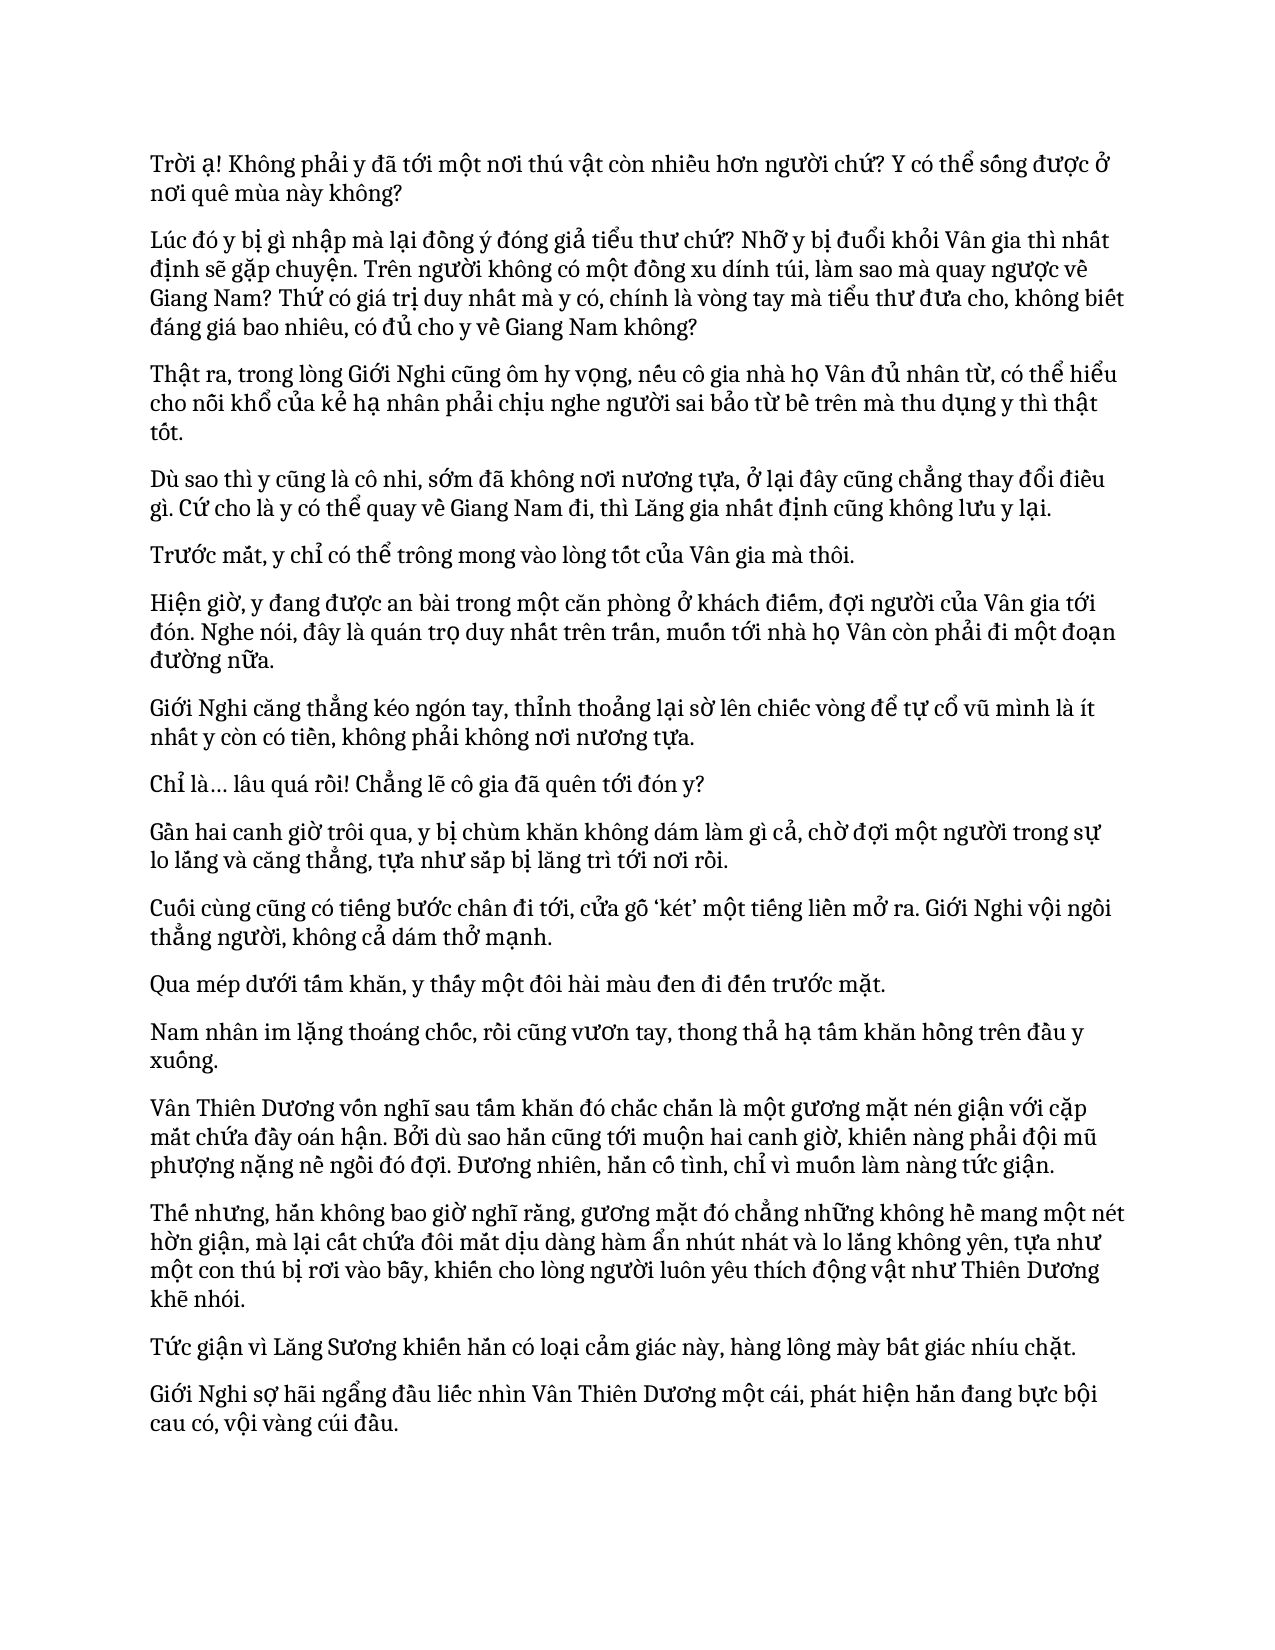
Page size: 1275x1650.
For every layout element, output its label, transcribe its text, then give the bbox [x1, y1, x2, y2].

text Chỉ là… lâu quá rồi! Chẳng lẽ cô gia đã quên tới đón y? [150, 770, 1125, 799]
text Trước mắt, y chỉ có thể trông mong vào lòng tốt của Vân gia mà thôi. [150, 541, 1125, 570]
text Cuối cùng cũng có tiếng bước chân đi tới, cửa gỗ ‘két’ một tiếng liền mở ra. Giới Nghi vội ngồi thẳng người, không cả dám thở mạnh. [150, 894, 1125, 951]
text Trời ạ! Không phải y đã tới một nơi thú vật còn nhiều hơn người chứ? Y có thể sống được ở nơi quê mùa này không? [150, 150, 1125, 207]
text Hiện giờ, y đang được an bài trong một căn phòng ở khách điếm, đợi người của Vân gia tới đón. Nghe nói, đây là quán trọ duy nhất trên trấn, muốn tới nhà họ Vân còn phải đi một đoạn đường nữa. [150, 589, 1125, 675]
text Giới Nghi căng thẳng kéo ngón tay, thỉnh thoảng lại sờ lên chiếc vòng để tự cổ vũ mình là ít nhất y còn có tiền, không phải không nơi nương tựa. [150, 694, 1125, 751]
text Qua mép dưới tấm khăn, y thấy một đôi hài màu đen đi đến trước mặt. [150, 970, 1125, 999]
text Lúc đó y bị gì nhập mà lại đồng ý đóng giả tiểu thư chứ? Nhỡ y bị đuổi khỏi Vân gia thì nhất định sẽ gặp chuyện. Trên người không có một đồng xu dính túi, làm sao mà quay ngược về Giang Nam? Thứ có giá trị duy nhất mà y có, chính là vòng tay mà tiểu thư đưa cho, không biết đáng giá bao nhiêu, có đủ cho y về Giang Nam không? [150, 226, 1125, 341]
text Gần hai canh giờ trôi qua, y bị chùm khăn không dám làm gì cả, chờ đợi một người trong sự lo lắng và căng thẳng, tựa như sắp bị lăng trì tới nơi rồi. [150, 817, 1125, 875]
text Dù sao thì y cũng là cô nhi, sớm đã không nơi nương tựa, ở lại đây cũng chẳng thay đổi điều gì. Cứ cho là y có thể quay về Giang Nam đi, thì Lăng gia nhất định cũng không lưu y lại. [150, 465, 1125, 522]
text Nam nhân im lặng thoáng chốc, rồi cũng vươn tay, thong thả hạ tấm khăn hồng trên đầu y xuống. [150, 1017, 1125, 1075]
text Tức giận vì Lăng Sương khiến hắn có loại cảm giác này, hàng lông mày bất giác nhíu chặt. [150, 1332, 1125, 1361]
text Giới Nghi sợ hãi ngẩng đầu liếc nhìn Vân Thiên Dương một cái, phát hiện hắn đang bực bội cau có, vội vàng cúi đầu. [150, 1380, 1125, 1437]
text Thật ra, trong lòng Giới Nghi cũng ôm hy vọng, nếu cô gia nhà họ Vân đủ nhân từ, có thể hiểu cho nỗi khổ của kẻ hạ nhân phải chịu nghe người sai bảo từ bề trên mà thu dụng y thì thật tốt. [150, 360, 1125, 446]
text Vân Thiên Dương vốn nghĩ sau tấm khăn đó chắc chắn là một gương mặt nén giận với cặp mắt chứa đầy oán hận. Bởi dù sao hắn cũng tới muộn hai canh giờ, khiến nàng phải đội mũ phượng nặng nề ngồi đó đợi. Đương nhiên, hắn cố tình, chỉ vì muốn làm nàng tức giận. [150, 1094, 1125, 1180]
text Thế nhưng, hắn không bao giờ nghĩ rằng, gương mặt đó chẳng những không hề mang một nét hờn giận, mà lại cất chứa đôi mắt dịu dàng hàm ẩn nhút nhát và lo lắng không yên, tựa như một con thú bị rơi vào bẫy, khiến cho lòng người luôn yêu thích động vật như Thiên Dương khẽ nhói. [150, 1199, 1125, 1314]
